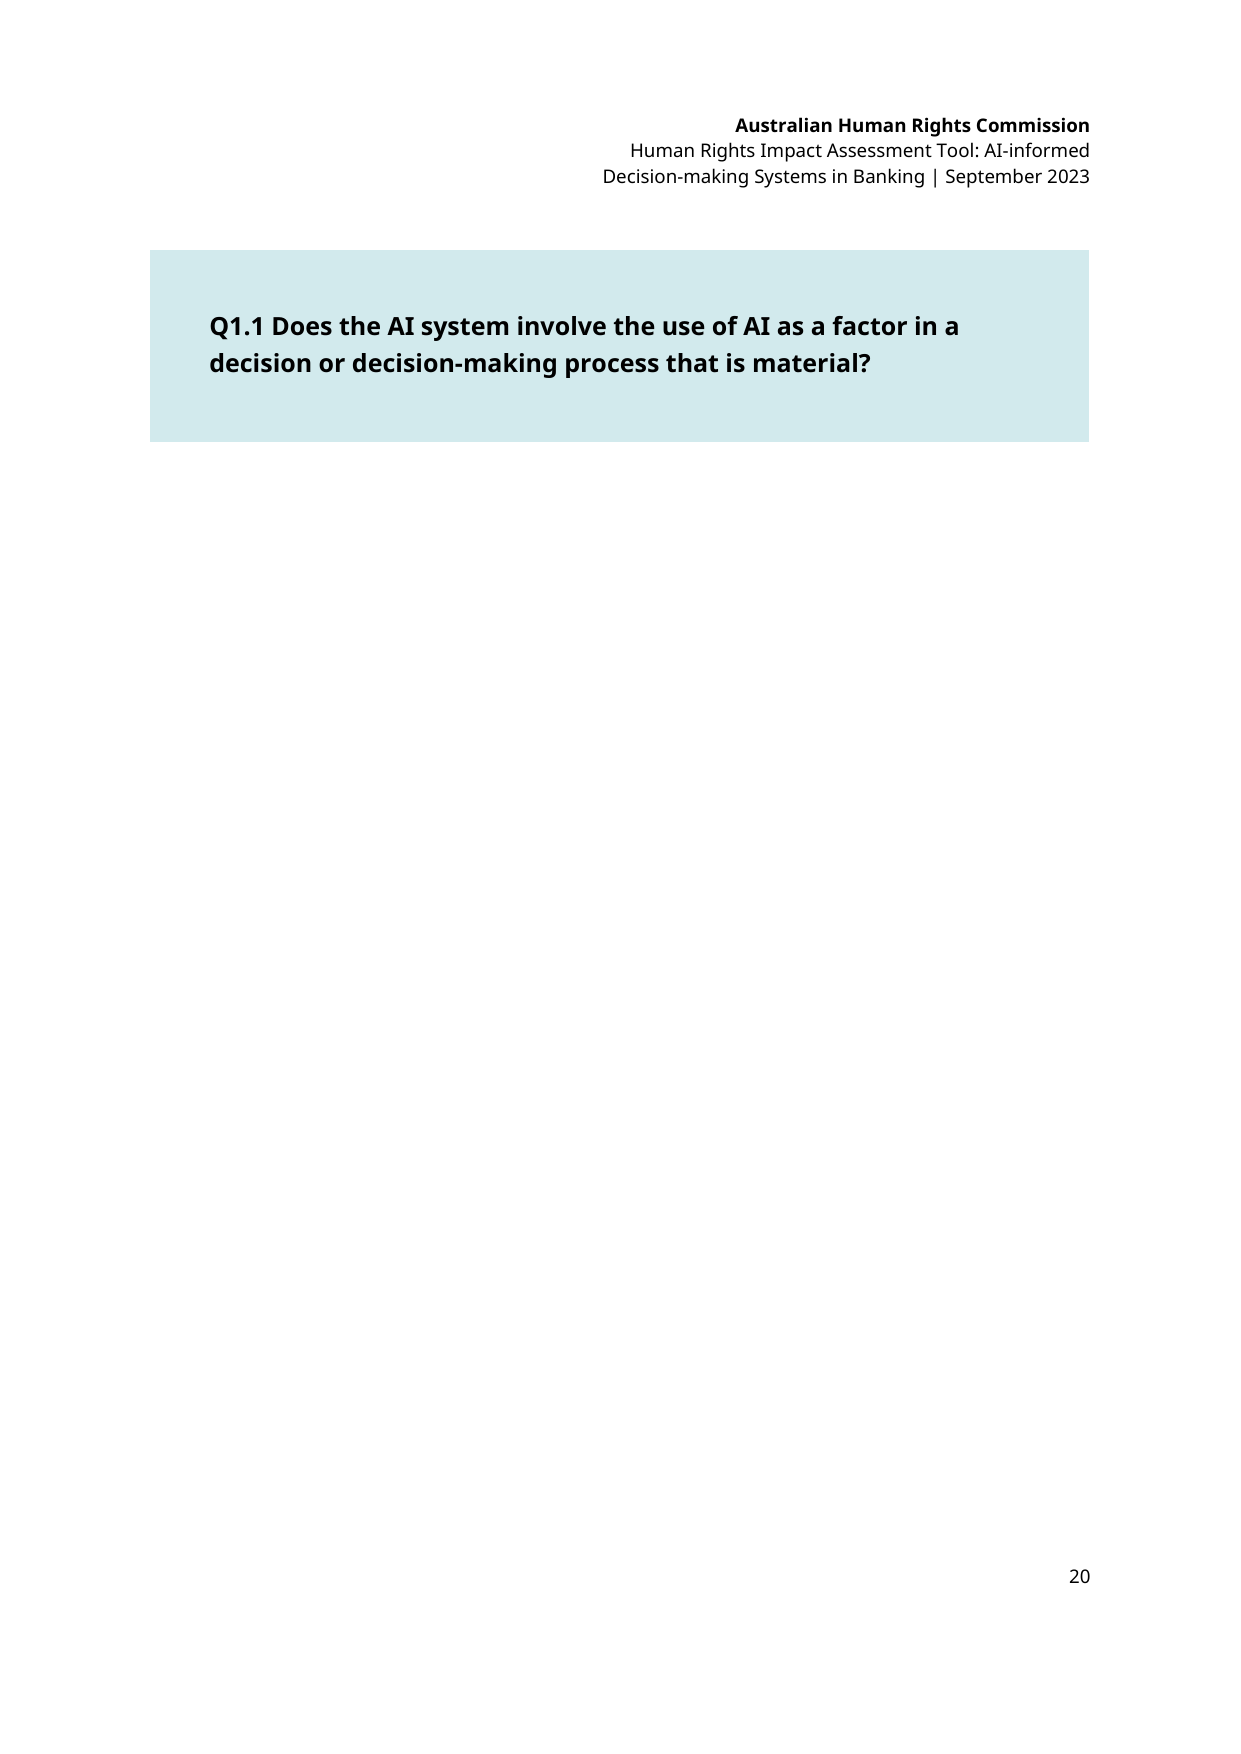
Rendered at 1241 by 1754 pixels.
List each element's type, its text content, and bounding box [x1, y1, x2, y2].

table_header Q1.1 Does the AI system involve the use of AI as a factor in a decision or decision-making process that is material? [150, 250, 1089, 442]
